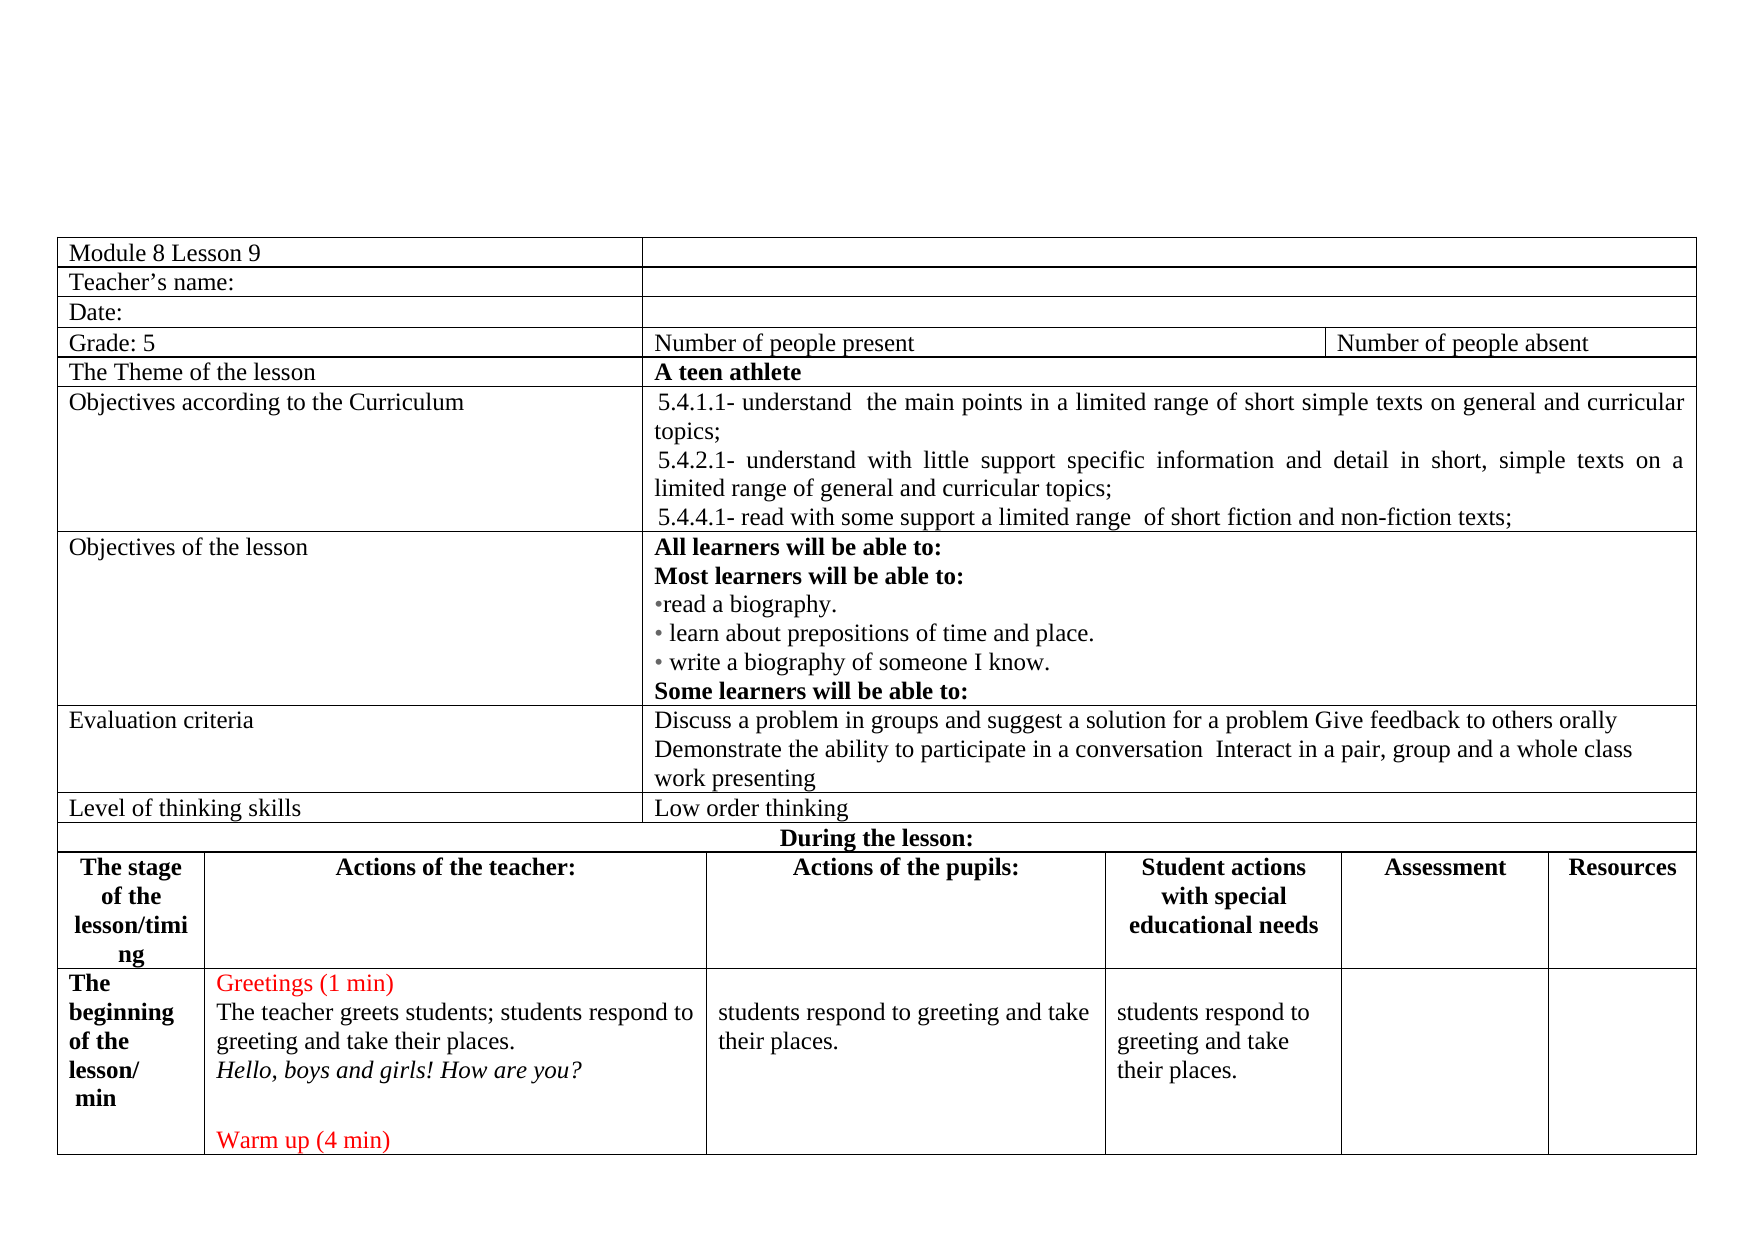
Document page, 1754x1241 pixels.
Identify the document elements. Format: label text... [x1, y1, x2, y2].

table_cell Number of people present [643, 328, 1325, 356]
table_cell Date: [58, 297, 642, 327]
table_cell Low order thinking [643, 793, 1696, 822]
table_cell Discuss a problem in groups and suggest a solution for a problem Give feedback to others orally Demonstrate the ability to participate in a conversation Interact in a pair, group and a whole class work presenting [643, 706, 1696, 792]
table_cell The Theme of the lesson [58, 358, 642, 386]
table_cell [707, 969, 1105, 1153]
table_cell Objectives of the lesson [58, 532, 642, 704]
table_header [643, 238, 1696, 266]
table_cell Actions of the teacher: [205, 853, 706, 967]
table_cell During the lesson: [58, 823, 1696, 851]
table_cell Level of thinking skills [58, 793, 642, 822]
table_header Module 8 Lesson 9 [58, 238, 642, 266]
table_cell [205, 969, 706, 1153]
table_cell Number of people absent [1326, 328, 1696, 356]
table_cell Assessment [1342, 853, 1548, 967]
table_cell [58, 969, 204, 1153]
table_cell [643, 297, 1696, 327]
table_cell All learners will be able to: Most learners will be able to: •read a biography. • learn about prepositions of time and place. • write a biography of someone I know. Some learners will be able to: [643, 532, 1696, 704]
table_cell Student actions with special educational needs [1106, 853, 1341, 967]
table_cell 5.4.1.1- understand the main points in a limited range of short simple texts on general and curricular topics; 5.4.2.1- understand with little support specific information and detail in short, simple texts on a limited range of general and curricular topics; 5.4.4.1- read with some support a limited range of short fiction and non-fiction texts; [643, 387, 1696, 531]
table_cell Grade: 5 [58, 328, 642, 356]
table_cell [1106, 969, 1341, 1153]
table_cell Objectives according to the Curriculum [58, 387, 642, 531]
table_cell Resources [1549, 853, 1696, 967]
table_cell A teen athlete [643, 358, 1696, 386]
table_cell [1549, 969, 1696, 1153]
table_cell The stage of the lesson/timing [58, 853, 204, 967]
table_cell [643, 268, 1696, 296]
table_cell [1342, 969, 1548, 1153]
table_cell Teacher’s name: [58, 268, 642, 296]
table_cell Actions of the pupils: [707, 853, 1105, 967]
table_cell Evaluation criteria [58, 706, 642, 792]
